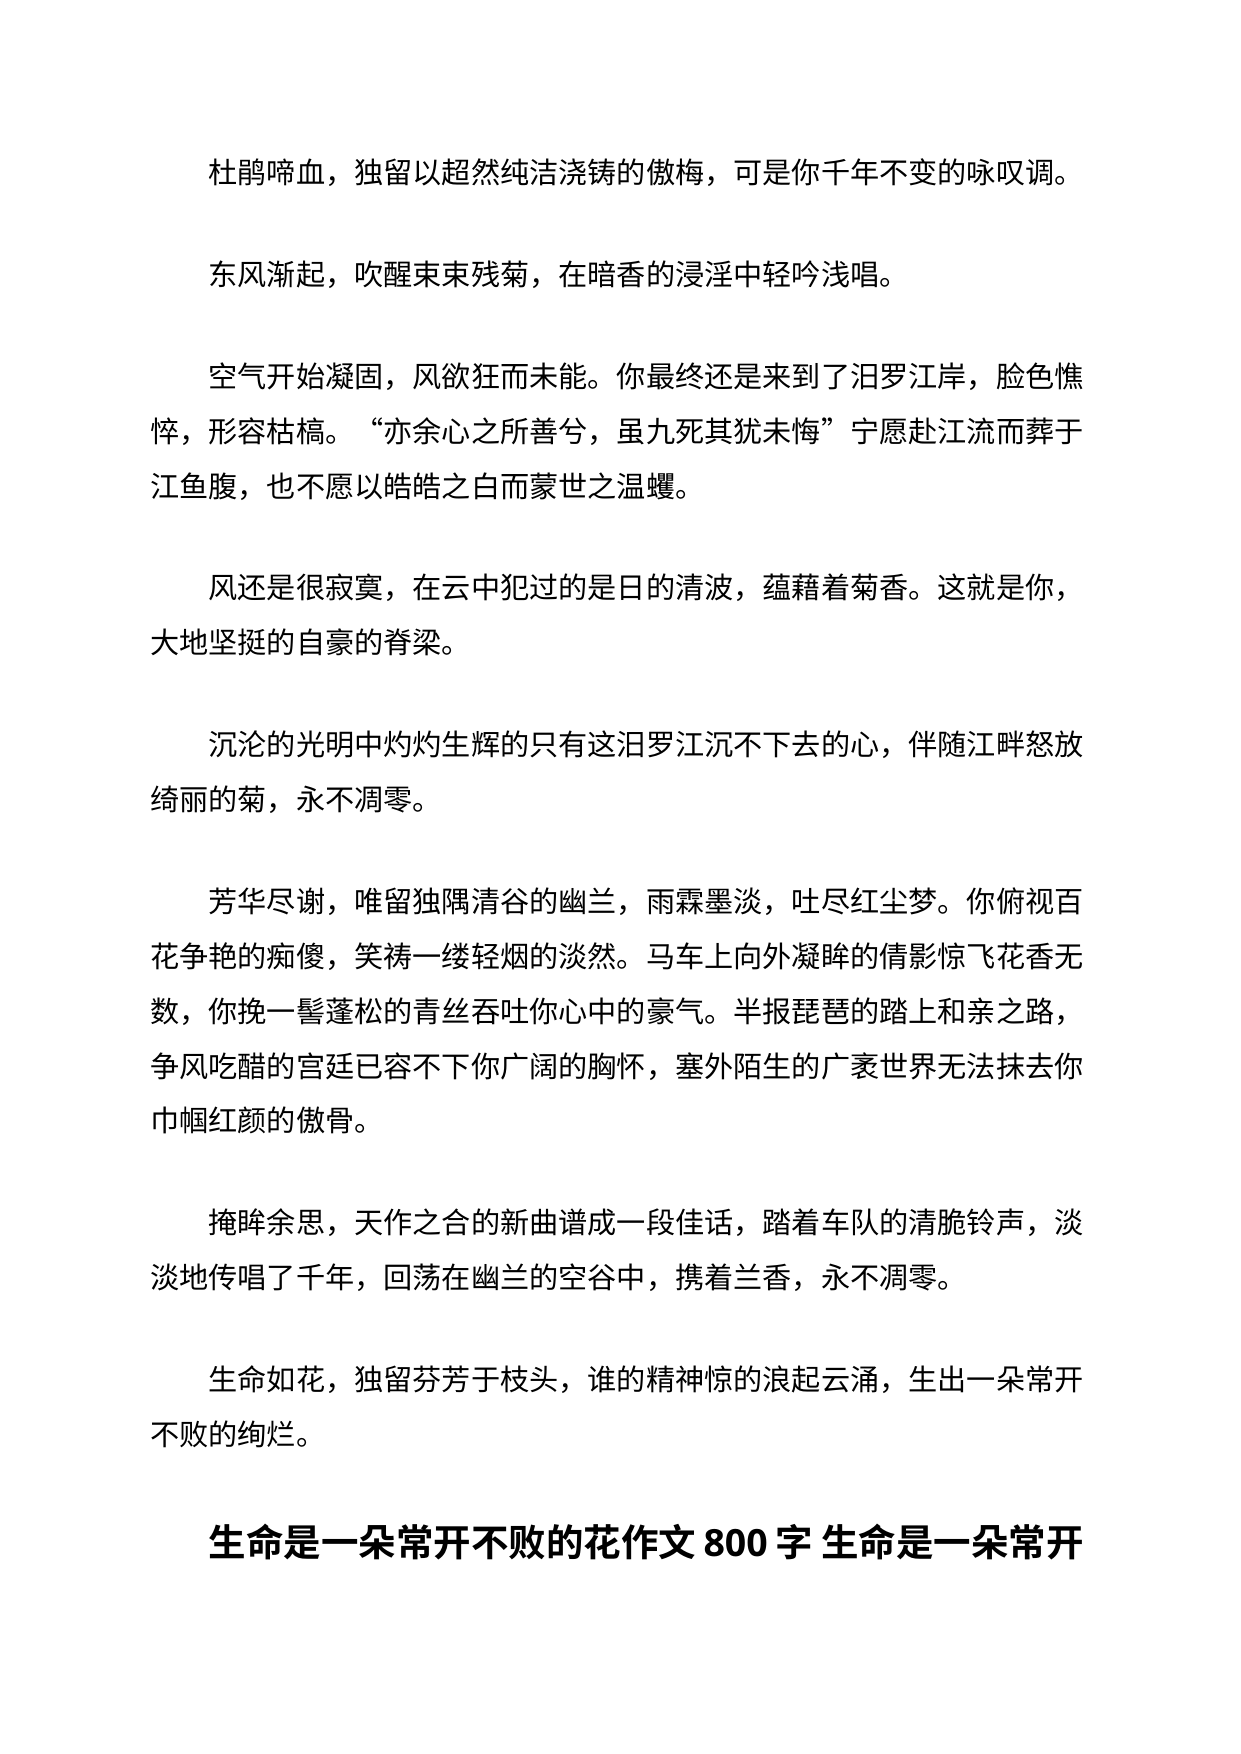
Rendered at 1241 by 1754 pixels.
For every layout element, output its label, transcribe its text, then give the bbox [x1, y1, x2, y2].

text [150, 1513, 1090, 1568]
text 杜鹃啼血，独留以超然纯洁浇铸的傲梅，可是你千年不变的咏叹调。 [150, 150, 1090, 192]
text 生命如花，独留芬芳于枝头，谁的精神惊的浪起云涌，生出一朵常开不败的绚烂。 [150, 1356, 1090, 1454]
text 芳华尽谢，唯留独隅清谷的幽兰，雨霖墨淡，吐尽红尘梦。你俯视百花争艳的痴傻，笑祷一缕轻烟的淡然。马车上向外凝眸的倩影惊飞花香无数，你挽一髻蓬松的青丝吞吐你心中的豪气。半报琵琶的踏上和亲之路，争风吃醋的宫廷已容不下你广阔的胸怀，塞外陌生的广袤世界无法抹去你巾帼红颜的傲骨。 [150, 878, 1090, 1140]
text 东风渐起，吹醒束束残菊，在暗香的浸淫中轻吟浅唱。 [150, 252, 1090, 294]
text 空气开始凝固，风欲狂而未能。你最终还是来到了汨罗江岸，脸色憔悴，形容枯槁。“亦余心之所善兮，虽九死其犹未悔”宁愿赴江流而葬于江鱼腹，也不愿以皓皓之白而蒙世之温蠼。 [150, 353, 1090, 506]
text 风还是很寂寞，在云中犯过的是日的清波，蕴藉着菊香。这就是你，大地坚挺的自豪的脊梁。 [150, 565, 1090, 662]
text 沉沦的光明中灼灼生辉的只有这汨罗江沉不下去的心，伴随江畔怒放绮丽的菊，永不凋零。 [150, 722, 1090, 819]
text 掩眸余思，天作之合的新曲谱成一段佳话，踏着车队的清脆铃声，淡淡地传唱了千年，回荡在幽兰的空谷中，携着兰香，永不凋零。 [150, 1200, 1090, 1297]
